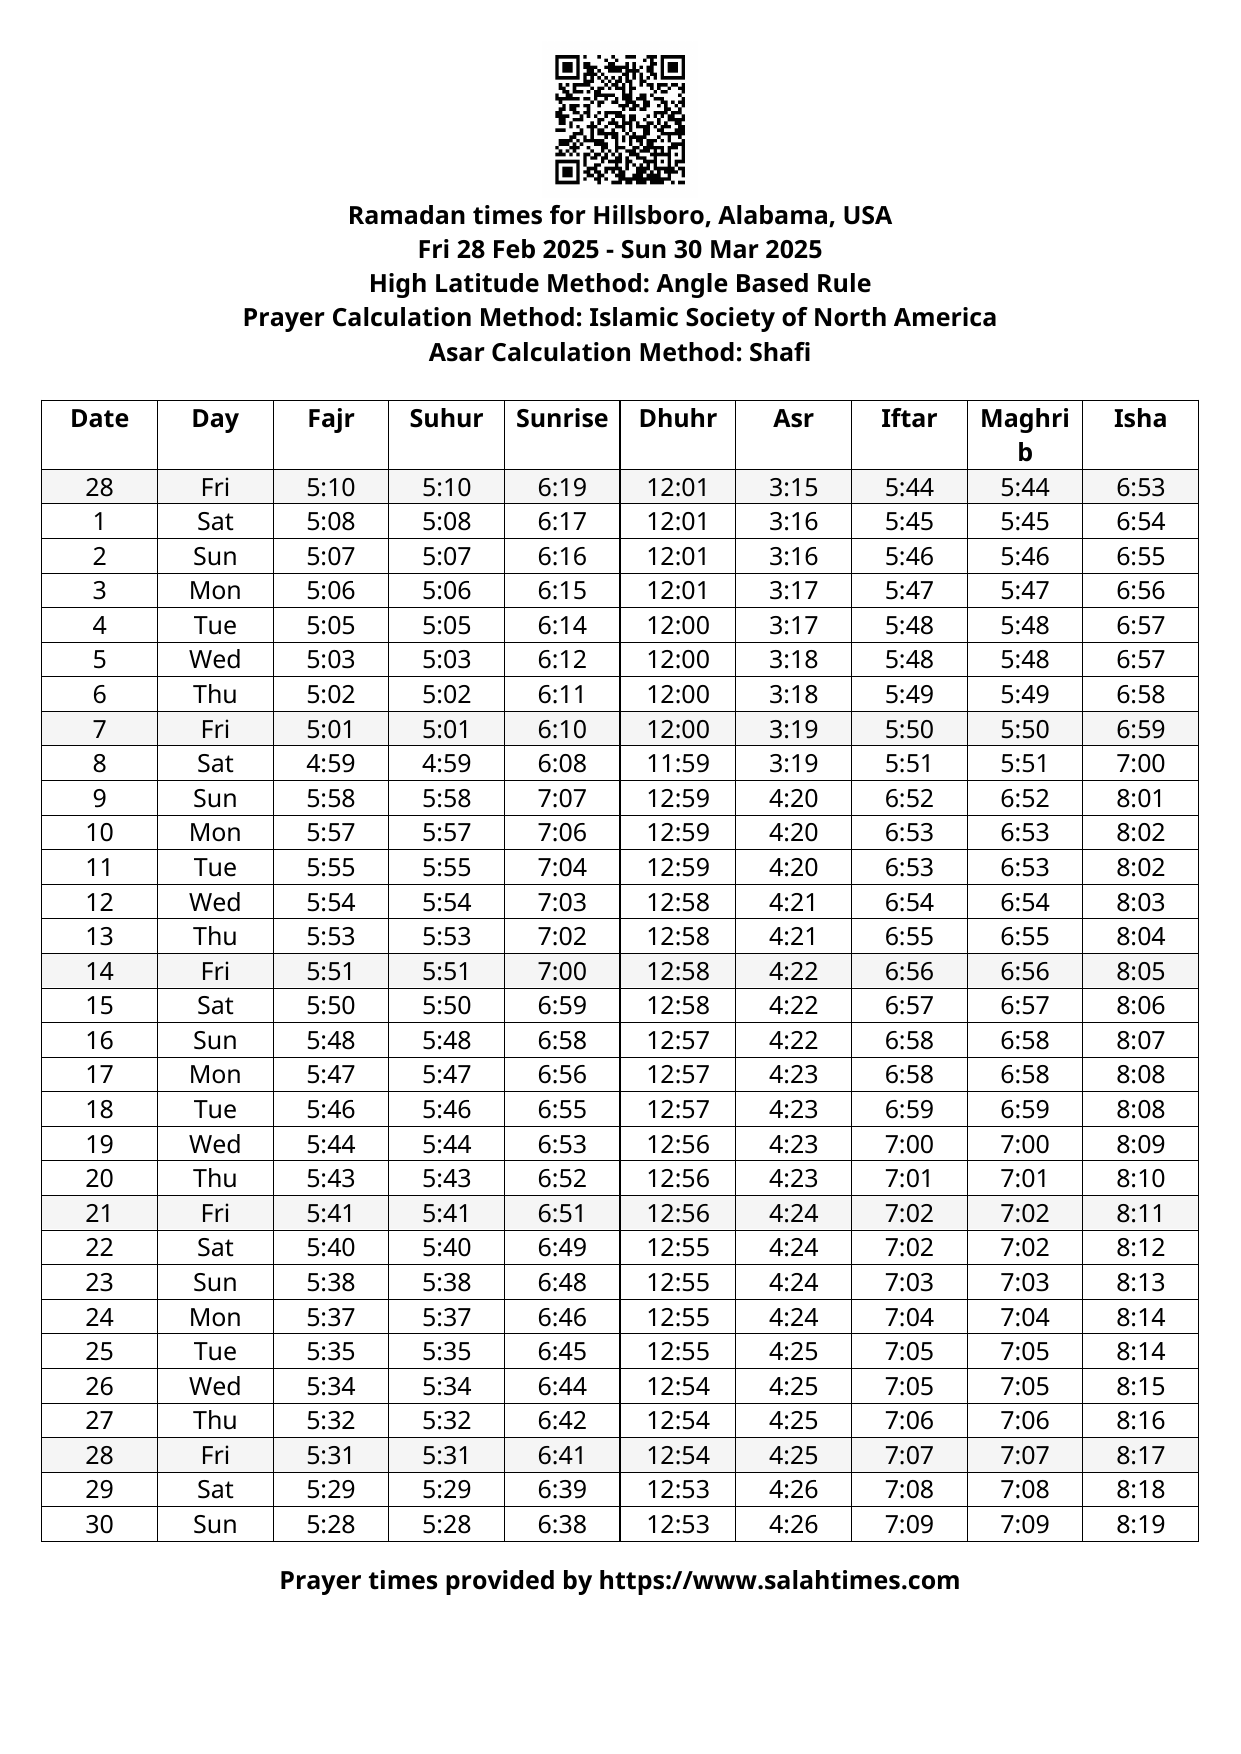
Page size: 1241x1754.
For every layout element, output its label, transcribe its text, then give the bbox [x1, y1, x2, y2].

table_header Asr [736, 401, 851, 469]
table_cell 12:54 [621, 1438, 735, 1472]
table_cell 5 [42, 643, 157, 676]
table_cell 12:57 [621, 1092, 735, 1126]
table_cell 6:54 [852, 885, 967, 918]
table_cell 7:02 [505, 919, 619, 953]
table_cell 5:06 [389, 574, 504, 607]
table_cell 5:47 [274, 1058, 388, 1091]
table_cell 7:06 [505, 816, 619, 849]
table_cell 8:18 [1083, 1473, 1198, 1506]
table_cell Fri [158, 954, 273, 987]
table_cell 5:02 [389, 677, 504, 711]
table_cell 6:56 [852, 954, 967, 987]
table_cell 21 [42, 1196, 157, 1229]
table_cell 5:51 [968, 746, 1082, 780]
table_cell 12:00 [621, 677, 735, 711]
table_cell 5:46 [389, 1092, 504, 1126]
table_cell Sat [158, 504, 273, 538]
table_cell 6:56 [968, 954, 1082, 987]
table_cell 3:17 [736, 608, 851, 642]
table_cell 20 [42, 1161, 157, 1195]
table_cell 8:02 [1083, 850, 1198, 884]
table_cell 8:19 [1083, 1507, 1198, 1541]
table_cell 5:46 [852, 539, 967, 572]
table_cell 4:59 [274, 746, 388, 780]
table_cell 5:47 [968, 574, 1082, 607]
table_cell 12:55 [621, 1265, 735, 1299]
table_cell Sun [158, 1265, 273, 1299]
table_cell 3:19 [736, 746, 851, 780]
text Ramadan times for Hillsboro, Alabama, USA [42, 198, 1198, 232]
table_cell Wed [158, 885, 273, 918]
table_cell 12:00 [621, 608, 735, 642]
table_cell 6:54 [968, 885, 1082, 918]
table_cell Sat [158, 1473, 273, 1506]
table_cell 4:20 [736, 816, 851, 849]
table_cell 7:00 [968, 1127, 1082, 1160]
table_cell 5:50 [274, 989, 388, 1022]
table_cell 6:11 [505, 677, 619, 711]
table_cell 8:13 [1083, 1265, 1198, 1299]
table_cell Sun [158, 539, 273, 572]
table_cell 19 [42, 1127, 157, 1160]
table_cell 7:00 [1083, 746, 1198, 780]
table_cell 1 [42, 504, 157, 538]
table_cell Sat [158, 746, 273, 780]
table_cell 7:06 [852, 1404, 967, 1437]
text High Latitude Method: Angle Based Rule [42, 266, 1198, 300]
table_header Maghrib [968, 401, 1082, 469]
table_cell 7:02 [968, 1231, 1082, 1264]
table_header Dhuhr [621, 401, 735, 469]
table_cell 10 [42, 816, 157, 849]
table_cell 5:40 [274, 1231, 388, 1264]
table_cell Sun [158, 1507, 273, 1541]
table_cell 6:42 [505, 1404, 619, 1437]
table_cell Fri [158, 470, 273, 503]
table_cell 7:00 [852, 1127, 967, 1160]
table_cell 5:10 [274, 470, 388, 503]
table_cell Sun [158, 1023, 273, 1057]
table_cell 5:37 [389, 1300, 504, 1333]
table_cell 12:55 [621, 1300, 735, 1333]
table_cell 5:02 [274, 677, 388, 711]
table_cell 5:41 [274, 1196, 388, 1229]
table_cell 5:57 [274, 816, 388, 849]
table_cell 7:00 [505, 954, 619, 987]
table_cell 12:59 [621, 781, 735, 814]
table_cell 4:26 [736, 1473, 851, 1506]
table_cell 12:59 [621, 816, 735, 849]
table_cell 5:34 [389, 1369, 504, 1402]
table_cell 6:57 [968, 989, 1082, 1022]
table_cell 4:25 [736, 1334, 851, 1368]
table_cell Thu [158, 677, 273, 711]
table_cell 5:50 [852, 712, 967, 745]
table_cell Thu [158, 1161, 273, 1195]
table_header Fajr [274, 401, 388, 469]
table_cell 6:53 [505, 1127, 619, 1160]
table_cell 6:59 [968, 1092, 1082, 1126]
table_cell 3:18 [736, 643, 851, 676]
table_cell 4:21 [736, 919, 851, 953]
table_header Iftar [852, 401, 967, 469]
table_cell 12:56 [621, 1161, 735, 1195]
table_cell 5:07 [274, 539, 388, 572]
table_cell 12:01 [621, 504, 735, 538]
table_cell 6:55 [968, 919, 1082, 953]
table_cell 5:44 [274, 1127, 388, 1160]
table_cell 6:10 [505, 712, 619, 745]
table_cell 4:25 [736, 1369, 851, 1402]
table_cell 12:56 [621, 1196, 735, 1229]
table_cell 28 [42, 1438, 157, 1472]
table_cell 8:17 [1083, 1438, 1198, 1472]
table_cell 7:02 [852, 1231, 967, 1264]
picture [542, 41, 699, 198]
table_cell 5:37 [274, 1300, 388, 1333]
text Asar Calculation Method: Shafi [42, 334, 1198, 368]
table_cell Mon [158, 574, 273, 607]
table_cell Wed [158, 1369, 273, 1402]
table_cell 6:57 [1083, 643, 1198, 676]
table_cell 12:01 [621, 470, 735, 503]
table_cell 5:10 [389, 470, 504, 503]
table_cell 5:34 [274, 1369, 388, 1402]
table_cell 8:07 [1083, 1023, 1198, 1057]
table_cell 12:56 [621, 1127, 735, 1160]
table_cell 5:41 [389, 1196, 504, 1229]
table_cell 5:01 [274, 712, 388, 745]
table_cell 5:40 [389, 1231, 504, 1264]
table_cell 7:09 [968, 1507, 1082, 1541]
table_cell 5:28 [389, 1507, 504, 1541]
table_cell 29 [42, 1473, 157, 1506]
table_cell 8:03 [1083, 885, 1198, 918]
table_cell 12:54 [621, 1369, 735, 1402]
table_cell 3:18 [736, 677, 851, 711]
table_cell 4:23 [736, 1161, 851, 1195]
table_cell 6:53 [968, 850, 1082, 884]
table_cell 7:03 [968, 1265, 1082, 1299]
table_cell 5:47 [852, 574, 967, 607]
table_cell 16 [42, 1023, 157, 1057]
table_cell 5:53 [389, 919, 504, 953]
table_cell 8:14 [1083, 1300, 1198, 1333]
table_cell 5:51 [852, 746, 967, 780]
table_cell 4:23 [736, 1127, 851, 1160]
table_cell 8:02 [1083, 816, 1198, 849]
table_cell 12:01 [621, 539, 735, 572]
table_cell 5:57 [389, 816, 504, 849]
table_cell Tue [158, 1334, 273, 1368]
table_cell 12:57 [621, 1058, 735, 1091]
table_cell 5:50 [968, 712, 1082, 745]
table_cell 18 [42, 1092, 157, 1126]
table_cell 6:39 [505, 1473, 619, 1506]
table_cell 7:03 [852, 1265, 967, 1299]
table_cell 6:56 [505, 1058, 619, 1091]
table_cell 6:17 [505, 504, 619, 538]
table_cell 4:26 [736, 1507, 851, 1541]
table_cell 6:15 [505, 574, 619, 607]
table_cell 8:05 [1083, 954, 1198, 987]
table_cell 6:55 [505, 1092, 619, 1126]
table_cell 6:53 [852, 850, 967, 884]
table_cell 3:16 [736, 504, 851, 538]
table_cell 28 [42, 470, 157, 503]
table_cell 7:07 [968, 1438, 1082, 1472]
table_cell 7:05 [968, 1369, 1082, 1402]
table_cell 17 [42, 1058, 157, 1091]
table_cell 4 [42, 608, 157, 642]
table_cell 5:29 [389, 1473, 504, 1506]
table_cell 5:07 [389, 539, 504, 572]
table_cell 6 [42, 677, 157, 711]
table_cell Tue [158, 850, 273, 884]
table_cell 6:59 [1083, 712, 1198, 745]
table_cell 12:00 [621, 643, 735, 676]
table_cell 11 [42, 850, 157, 884]
table_cell 12:55 [621, 1334, 735, 1368]
table_cell 8:08 [1083, 1092, 1198, 1126]
table_cell 6:55 [852, 919, 967, 953]
table_cell 6:58 [852, 1023, 967, 1057]
table_cell 5:48 [274, 1023, 388, 1057]
table_cell 4:22 [736, 954, 851, 987]
table_cell 12:58 [621, 954, 735, 987]
table_cell 3:15 [736, 470, 851, 503]
table_cell Tue [158, 1092, 273, 1126]
table_cell 5:31 [274, 1438, 388, 1472]
table_cell 6:51 [505, 1196, 619, 1229]
table_header Suhur [389, 401, 504, 469]
table_cell 24 [42, 1300, 157, 1333]
table_cell 6:58 [968, 1023, 1082, 1057]
table_cell 7:05 [852, 1334, 967, 1368]
table_cell 7:04 [852, 1300, 967, 1333]
table_cell 7:01 [852, 1161, 967, 1195]
table_cell 8:04 [1083, 919, 1198, 953]
text Fri 28 Feb 2025 - Sun 30 Mar 2025 [42, 232, 1198, 266]
table_cell Fri [158, 712, 273, 745]
table_cell 6:48 [505, 1265, 619, 1299]
table_cell Mon [158, 816, 273, 849]
table_cell 6:58 [968, 1058, 1082, 1091]
table_cell Mon [158, 1058, 273, 1091]
table_cell 7:07 [505, 781, 619, 814]
table_cell 9 [42, 781, 157, 814]
table_cell 6:49 [505, 1231, 619, 1264]
table_cell 6:19 [505, 470, 619, 503]
table_cell 5:58 [389, 781, 504, 814]
table_cell 5:51 [389, 954, 504, 987]
table_cell 5:45 [968, 504, 1082, 538]
table_cell 3:16 [736, 539, 851, 572]
table_cell 12:54 [621, 1404, 735, 1437]
table_cell 12:55 [621, 1231, 735, 1264]
table_cell 4:24 [736, 1300, 851, 1333]
table_cell 5:32 [274, 1404, 388, 1437]
table_cell 12:53 [621, 1473, 735, 1506]
table_cell 6:53 [968, 816, 1082, 849]
table_cell 3:19 [736, 712, 851, 745]
table_cell 30 [42, 1507, 157, 1541]
table_cell 27 [42, 1404, 157, 1437]
table_cell 8:08 [1083, 1058, 1198, 1091]
table_cell 7:09 [852, 1507, 967, 1541]
table_cell 4:20 [736, 781, 851, 814]
table_cell 7:07 [852, 1438, 967, 1472]
table_cell 7:02 [968, 1196, 1082, 1229]
table_cell 7:08 [852, 1473, 967, 1506]
table_cell 5:35 [274, 1334, 388, 1368]
table_cell 7 [42, 712, 157, 745]
table_cell 6:56 [1083, 574, 1198, 607]
table_cell 6:53 [852, 816, 967, 849]
table_cell 11:59 [621, 746, 735, 780]
table_cell Wed [158, 1127, 273, 1160]
table_cell 6:54 [1083, 504, 1198, 538]
table_cell 6:58 [505, 1023, 619, 1057]
table_cell 4:23 [736, 1058, 851, 1091]
table_cell 5:50 [389, 989, 504, 1022]
table_cell 5:08 [389, 504, 504, 538]
table_cell 5:05 [389, 608, 504, 642]
table_cell 5:45 [852, 504, 967, 538]
table_header Day [158, 401, 273, 469]
table_cell 4:22 [736, 989, 851, 1022]
table_cell Fri [158, 1438, 273, 1472]
table_cell 7:04 [505, 850, 619, 884]
table_cell 6:08 [505, 746, 619, 780]
table_cell 6:12 [505, 643, 619, 676]
table_cell 8:15 [1083, 1369, 1198, 1402]
table_cell 5:48 [389, 1023, 504, 1057]
table_cell Sat [158, 989, 273, 1022]
table_cell 4:22 [736, 1023, 851, 1057]
table_cell 8:01 [1083, 781, 1198, 814]
table_cell 7:03 [505, 885, 619, 918]
table_cell 5:43 [389, 1161, 504, 1195]
table_cell 6:52 [505, 1161, 619, 1195]
table_cell Tue [158, 608, 273, 642]
table_cell 8:06 [1083, 989, 1198, 1022]
table_cell 5:44 [389, 1127, 504, 1160]
table_header Sunrise [505, 401, 619, 469]
table_cell 5:31 [389, 1438, 504, 1472]
table_cell 6:58 [852, 1058, 967, 1091]
table_header Isha [1083, 401, 1198, 469]
table_cell 8:14 [1083, 1334, 1198, 1368]
text Prayer times provided by https://www.salahtimes.com [42, 1563, 1198, 1597]
table_cell 12:00 [621, 712, 735, 745]
table_cell 6:55 [1083, 539, 1198, 572]
table_cell 6:59 [505, 989, 619, 1022]
table_cell 6:44 [505, 1369, 619, 1402]
table_cell 5:44 [852, 470, 967, 503]
table_cell 5:48 [852, 608, 967, 642]
table_header Date [42, 401, 157, 469]
table_cell 4:24 [736, 1265, 851, 1299]
table_cell 5:38 [274, 1265, 388, 1299]
table_cell 5:53 [274, 919, 388, 953]
table_cell 3:17 [736, 574, 851, 607]
table_cell 5:54 [274, 885, 388, 918]
table_cell 5:29 [274, 1473, 388, 1506]
table_cell 5:54 [389, 885, 504, 918]
table_cell 6:52 [968, 781, 1082, 814]
table_cell 12:57 [621, 1023, 735, 1057]
table_cell 5:48 [968, 643, 1082, 676]
table_cell 15 [42, 989, 157, 1022]
table_cell 7:01 [968, 1161, 1082, 1195]
table_cell 8 [42, 746, 157, 780]
text Prayer Calculation Method: Islamic Society of North America [42, 300, 1198, 334]
table_cell 5:46 [968, 539, 1082, 572]
table_cell 5:49 [968, 677, 1082, 711]
table_cell 26 [42, 1369, 157, 1402]
table_cell 12:01 [621, 574, 735, 607]
table_cell 5:51 [274, 954, 388, 987]
table_cell 6:16 [505, 539, 619, 572]
table_cell 7:02 [852, 1196, 967, 1229]
table_cell 5:03 [274, 643, 388, 676]
table_cell 4:24 [736, 1196, 851, 1229]
table_cell 5:35 [389, 1334, 504, 1368]
table_cell 6:59 [852, 1092, 967, 1126]
table_cell 7:05 [968, 1334, 1082, 1368]
table_cell 5:44 [968, 470, 1082, 503]
table_cell 7:05 [852, 1369, 967, 1402]
table_cell 14 [42, 954, 157, 987]
table_cell 5:38 [389, 1265, 504, 1299]
table_cell 8:09 [1083, 1127, 1198, 1160]
table_cell 6:14 [505, 608, 619, 642]
table_cell 8:10 [1083, 1161, 1198, 1195]
table_cell 8:16 [1083, 1404, 1198, 1437]
table_cell 5:47 [389, 1058, 504, 1091]
table_cell 6:52 [852, 781, 967, 814]
table_cell 5:58 [274, 781, 388, 814]
table_cell 4:59 [389, 746, 504, 780]
table_cell 5:08 [274, 504, 388, 538]
table_cell 5:06 [274, 574, 388, 607]
table_cell 6:46 [505, 1300, 619, 1333]
table_cell 6:38 [505, 1507, 619, 1541]
table_cell Sun [158, 781, 273, 814]
table_cell 3 [42, 574, 157, 607]
table_cell 5:01 [389, 712, 504, 745]
table_cell 5:32 [389, 1404, 504, 1437]
table_cell 5:05 [274, 608, 388, 642]
table_cell 5:55 [389, 850, 504, 884]
table_cell Thu [158, 1404, 273, 1437]
table_cell 7:04 [968, 1300, 1082, 1333]
table_cell 6:41 [505, 1438, 619, 1472]
table_cell 7:06 [968, 1404, 1082, 1437]
table_cell 12:53 [621, 1507, 735, 1541]
table_cell Fri [158, 1196, 273, 1229]
table_cell 5:46 [274, 1092, 388, 1126]
table_cell 2 [42, 539, 157, 572]
table_cell 12:59 [621, 850, 735, 884]
table_cell 22 [42, 1231, 157, 1264]
table_cell 4:21 [736, 885, 851, 918]
table_cell 5:55 [274, 850, 388, 884]
table_cell 6:57 [1083, 608, 1198, 642]
table_cell Thu [158, 919, 273, 953]
table_cell 25 [42, 1334, 157, 1368]
table_cell 4:23 [736, 1092, 851, 1126]
table_cell 6:53 [1083, 470, 1198, 503]
table_cell 4:25 [736, 1404, 851, 1437]
table_cell 5:48 [968, 608, 1082, 642]
table_cell 8:12 [1083, 1231, 1198, 1264]
table_cell 7:08 [968, 1473, 1082, 1506]
table_cell Mon [158, 1300, 273, 1333]
table_cell 5:28 [274, 1507, 388, 1541]
table_cell 5:49 [852, 677, 967, 711]
table_cell 6:58 [1083, 677, 1198, 711]
table_cell 13 [42, 919, 157, 953]
table_cell 5:48 [852, 643, 967, 676]
table_cell 12 [42, 885, 157, 918]
table_cell Wed [158, 643, 273, 676]
table_cell 4:25 [736, 1438, 851, 1472]
table_cell 5:03 [389, 643, 504, 676]
table_cell 12:58 [621, 919, 735, 953]
table_cell 6:45 [505, 1334, 619, 1368]
table_cell 4:20 [736, 850, 851, 884]
table_cell 4:24 [736, 1231, 851, 1264]
table_cell 23 [42, 1265, 157, 1299]
table_cell 8:11 [1083, 1196, 1198, 1229]
table_cell 6:57 [852, 989, 967, 1022]
table_cell 5:43 [274, 1161, 388, 1195]
table_cell 12:58 [621, 989, 735, 1022]
table_cell 12:58 [621, 885, 735, 918]
table_cell Sat [158, 1231, 273, 1264]
